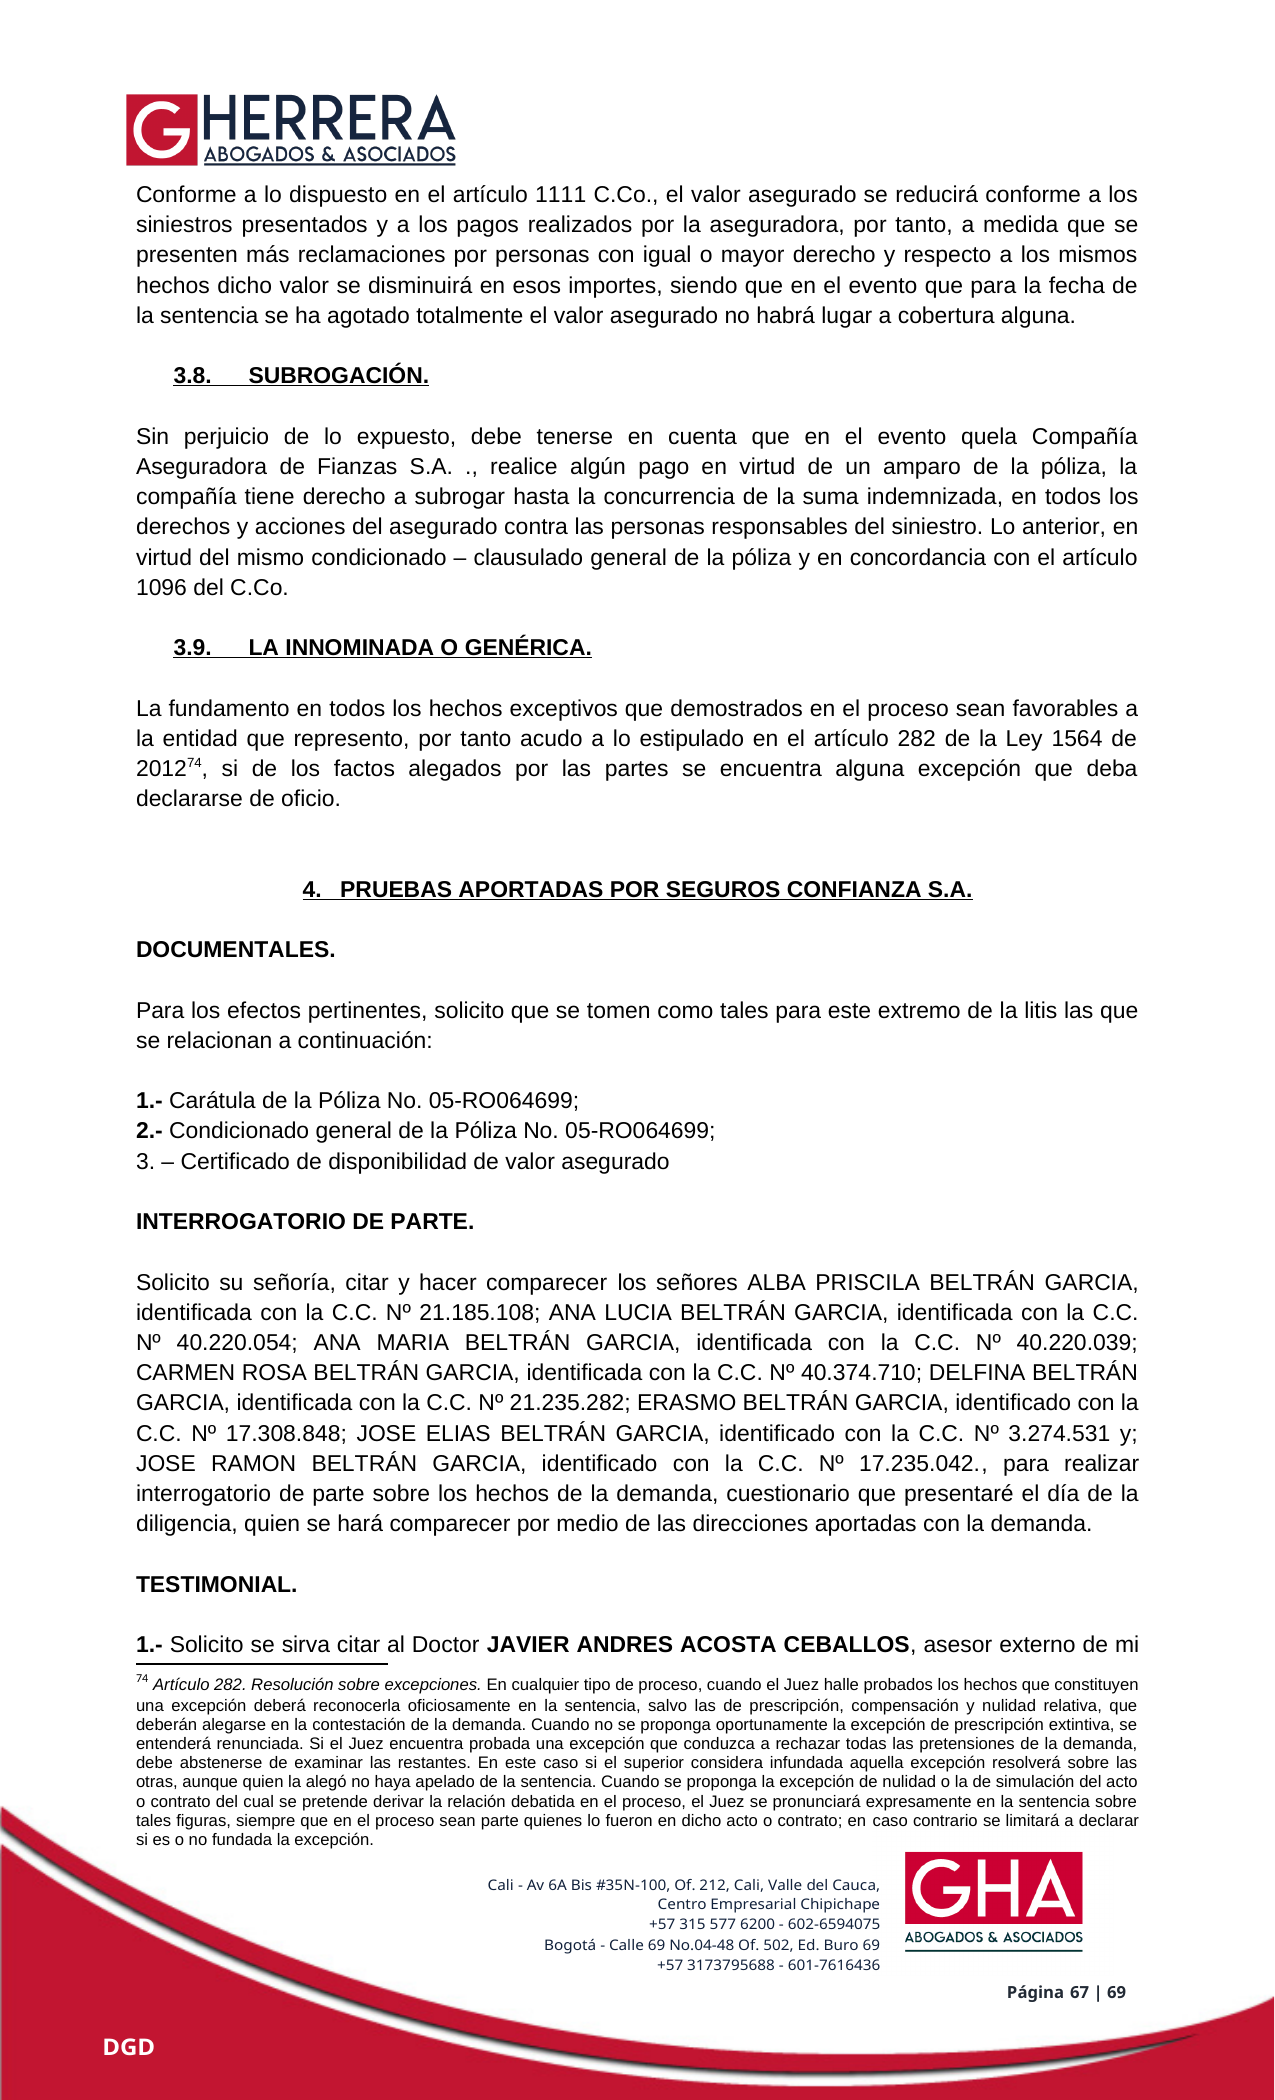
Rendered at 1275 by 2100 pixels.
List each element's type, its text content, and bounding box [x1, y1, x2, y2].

text 2.- Condicionado general de la Póliza No. 05-RO064699; [136, 1117, 1139, 1144]
text 3. – Certificado de disponibilidad de valor asegurado [136, 1148, 1139, 1174]
picture [109, 75, 472, 185]
text TESTIMONIAL. [136, 1571, 1139, 1597]
picture [0, 1793, 1275, 2100]
text INTERROGATORIO DE PARTE. [136, 1208, 1139, 1234]
text Conforme a lo dispuesto en el artículo 1111 C.Co., el valor asegurado se reducirá conforme a los siniestros presentados y a los pagos realizados por la aseguradora, por tanto, a medida que se presenten más reclamaciones por personas con igual o mayor derecho y respecto a los mismos hechos dicho valor se disminuirá en esos importes, siendo que en el evento que para la fecha de la sentencia se ha agotado totalmente el valor asegurado no habrá lugar a cobertura alguna. [136, 181, 1139, 328]
text Para los efectos pertinentes, solicito que se tomen como tales para este extremo de la litis las que se relacionan a continuación: [136, 997, 1139, 1053]
text La fundamento en todos los hechos exceptivos que demostrados en el proceso sean favorables a la entidad que represento, por tanto acudo a lo estipulado en el artículo 282 de la Ley 1564 de 2012, si de los factos alegados por las partes se encuentra alguna excepción que deba declararse de oficio. [136, 694, 1139, 811]
list SUBROGACIÓN. [173, 362, 1139, 388]
text 1.- Carátula de la Póliza No. 05-RO064699; [136, 1087, 1139, 1113]
list PRUEBAS APORTADAS POR SEGUROS CONFIANZA S.A. [136, 876, 1139, 902]
list LA INNOMINADA O GENÉRICA. [173, 634, 1139, 660]
text Solicito su señoría, citar y hacer comparecer los señores ALBA PRISCILA BELTRÁN GARCIA, identificada con la C.C. Nº 21.185.108; ANA LUCIA BELTRÁN GARCIA, identificada con la C.C. Nº 40.220.054; ANA MARIA BELTRÁN GARCIA, identificada con la C.C. Nº 40.220.039; CARMEN ROSA BELTRÁN GARCIA, identificada con la C.C. Nº 40.374.710; DELFINA BELTRÁN GARCIA, identificada con la C.C. Nº 21.235.282; ERASMO BELTRÁN GARCIA, identificado con la C.C. Nº 17.308.848; JOSE ELIAS BELTRÁN GARCIA, identificado con la C.C. Nº 3.274.531 y; JOSE RAMON BELTRÁN GARCIA, identificado con la C.C. Nº 17.235.042., para realizar interrogatorio de parte sobre los hechos de la demanda, cuestionario que presentaré el día de la diligencia, quien se hará comparecer por medio de las direcciones aportadas con la demanda. [136, 1268, 1139, 1536]
text Sin perjuicio de lo expuesto, debe tenerse en cuenta que en el evento quela Compañía Aseguradora de Fianzas S.A. ., realice algún pago en virtud de un amparo de la póliza, la compañía tiene derecho a subrogar hasta la concurrencia de la suma indemnizada, en todos los derechos y acciones del asegurado contra las personas responsables del siniestro. Lo anterior, en virtud del mismo condicionado – clausulado general de la póliza y en concordancia con el artículo 1096 del C.Co. [136, 423, 1139, 600]
text DOCUMENTALES. [136, 936, 1139, 962]
